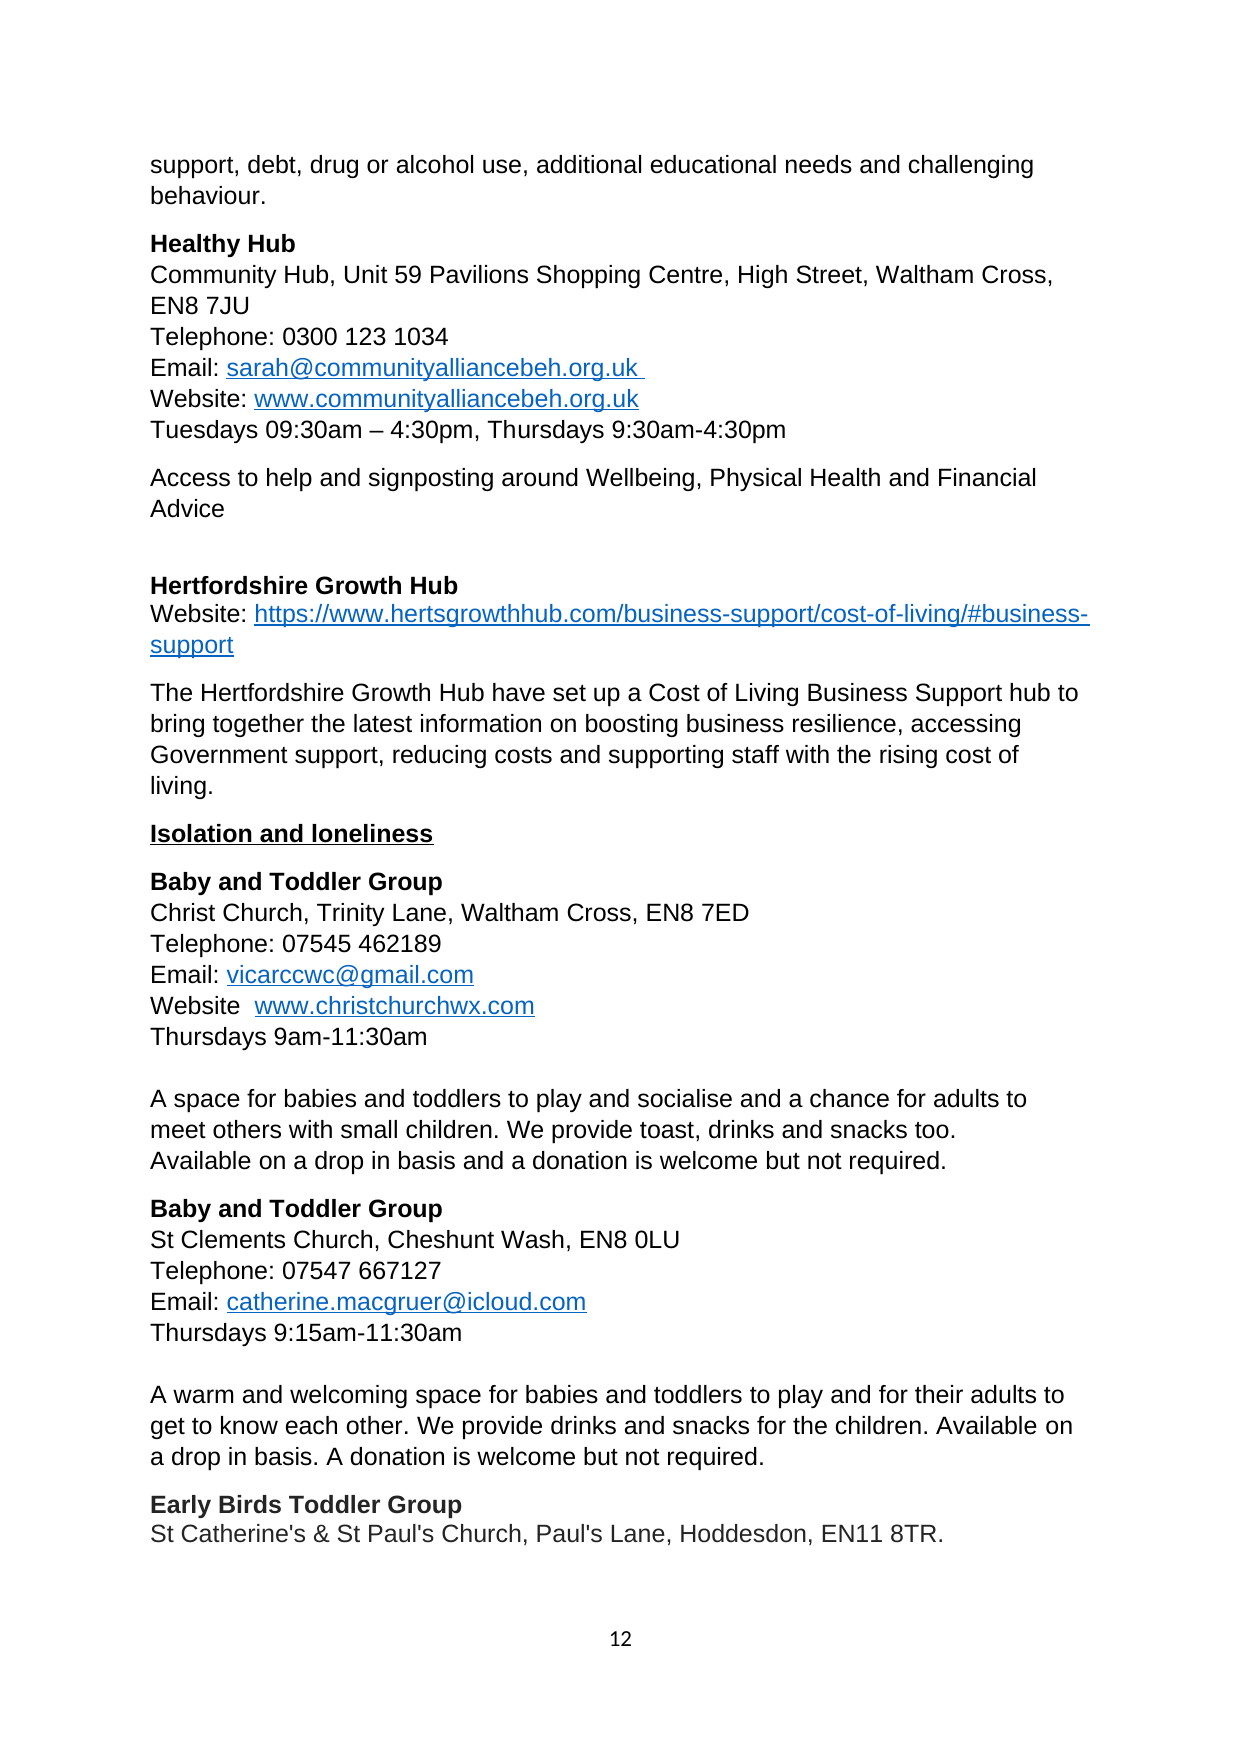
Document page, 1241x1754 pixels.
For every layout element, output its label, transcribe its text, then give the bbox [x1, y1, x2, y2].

text Hertfordshire Growth Hub [150, 571, 1090, 599]
text Isolation and loneliness [150, 819, 1090, 848]
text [150, 150, 1090, 210]
text Website: https://www.hertsgrowthhub.com/business-support/cost-of-living/#business-support [150, 599, 1090, 659]
text Access to help and signposting around Wellbeing, Physical Health and Financial Advice [150, 463, 1090, 523]
text St Catherine's & St Paul's Church, Paul's Lane, Hoddesdon, EN11 8TR. [150, 1518, 1090, 1547]
text The Hertfordshire Growth Hub have set up a Cost of Living Business Support hub to bring together the latest information on boosting business resilience, accessing Government support, reducing costs and supporting staff with the rising cost of living. [150, 678, 1090, 800]
text Healthy Hub Community Hub, Unit 59 Pavilions Shopping Centre, High Street, Waltham Cross, EN8 7JU Telephone: 0300 123 1034 Email: sarah@communityalliancebeh.org.uk Website: www.communityalliancebeh.org.uk Tuesdays 09:30am – 4:30pm, Thursdays 9:30am-4:30pm [150, 229, 1090, 444]
text Baby and Toddler Group Christ Church, Trinity Lane, Waltham Cross, EN8 7ED Telephone: 07545 462189 Email: vicarccwc@gmail.com Website www.christchurchwx.com Thursdays 9am-11:30am A space for babies and toddlers to play and socialise and a chance for adults to meet others with small children. We provide toast, drinks and snacks too. Available on a drop in basis and a donation is welcome but not required. [150, 867, 1090, 1175]
text Early Birds Toddler Group [150, 1490, 1090, 1518]
text Baby and Toddler Group St Clements Church, Cheshunt Wash, EN8 0LU Telephone: 07547 667127 Email: catherine.macgruer@icloud.com Thursdays 9:15am-11:30am A warm and welcoming space for babies and toddlers to play and for their adults to get to know each other. We provide drinks and snacks for the children. Available on a drop in basis. A donation is welcome but not required. [150, 1194, 1090, 1471]
